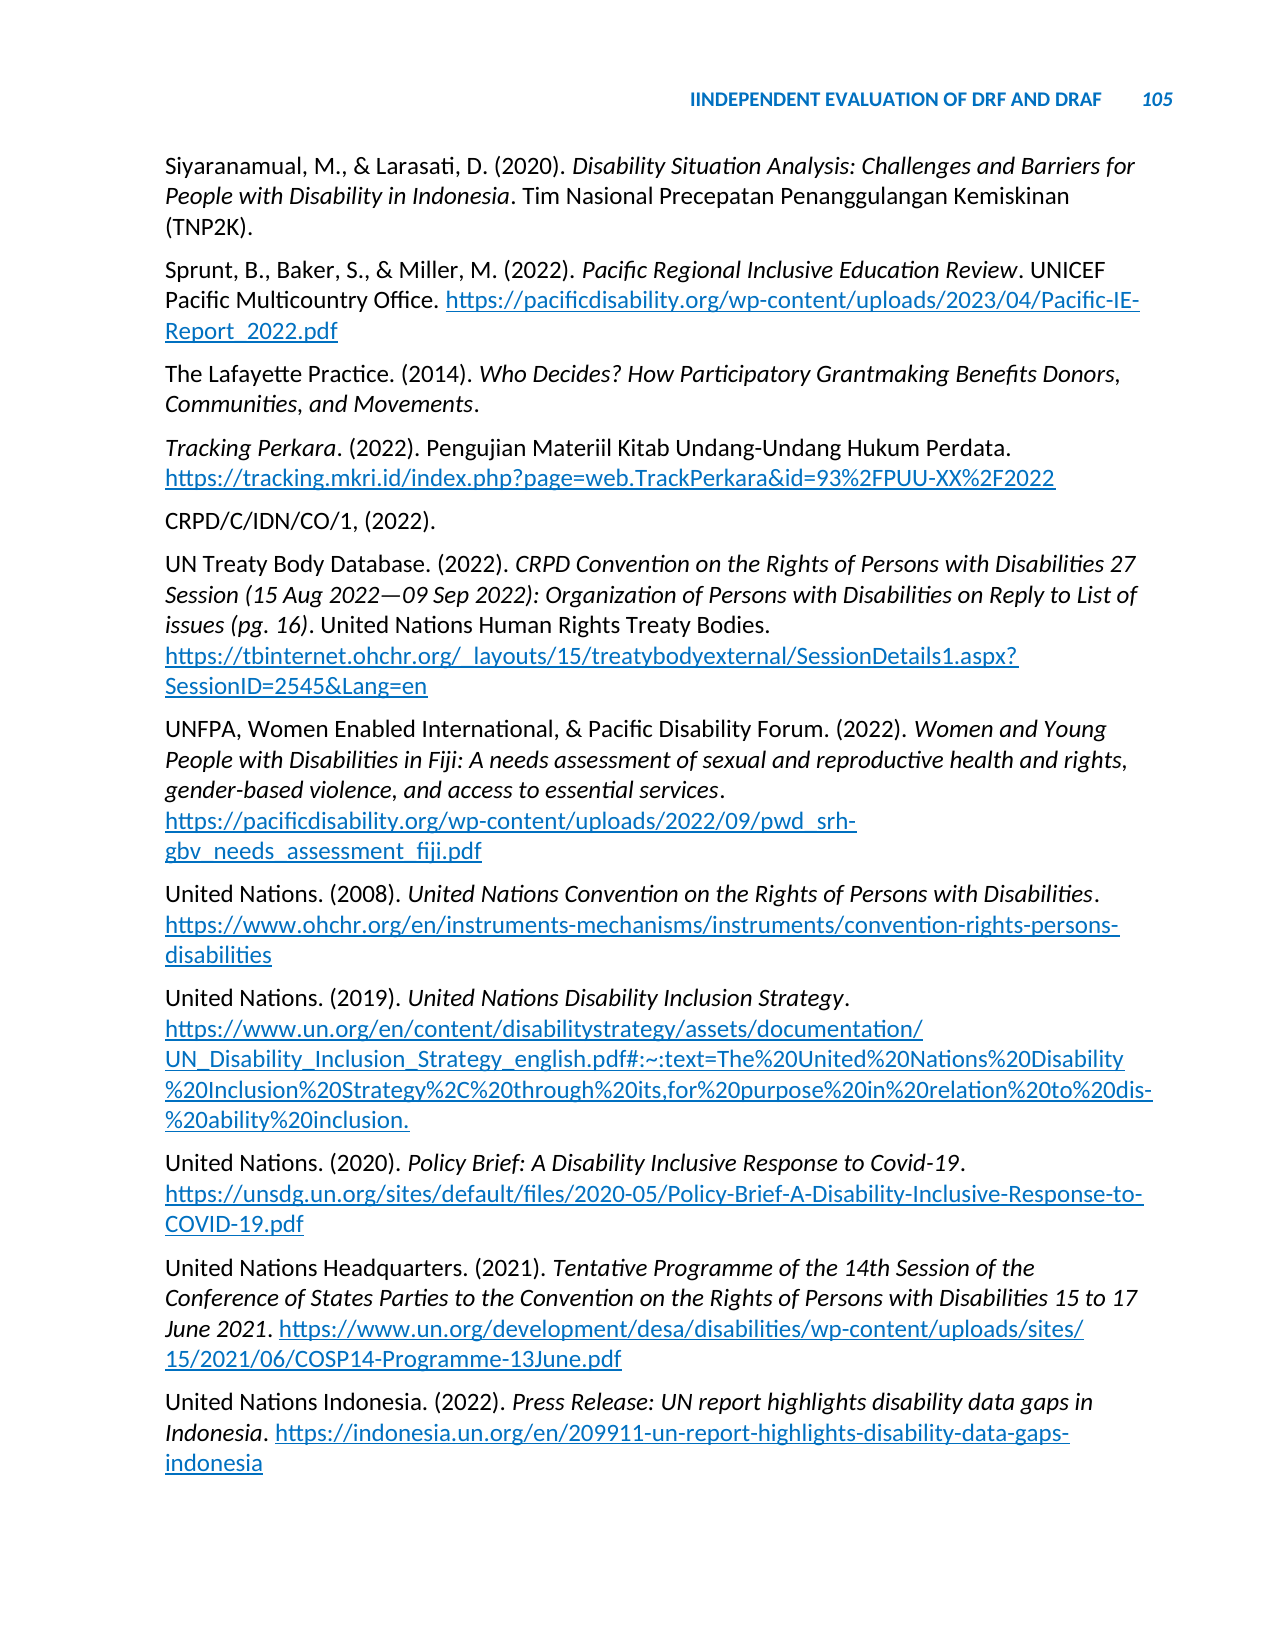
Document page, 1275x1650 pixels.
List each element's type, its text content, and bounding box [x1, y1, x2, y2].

text United Nations Indonesia. (2022). Press Release: UN report highlights disability data gaps in Indonesia. https://indonesia.un.org/en/209911-un-report-highlights-disability-data-gaps-indonesia [165, 1386, 1155, 1478]
text CRPD/C/IDN/CO/1, (2022). [165, 505, 1155, 536]
text The Lafayette Practice. (2014). Who Decides? How Participatory Grantmaking Benefits Donors, Communities, and Movements. [165, 358, 1155, 419]
text United Nations. (2020). Policy Brief: A Disability Inclusive Response to Covid-19. https://unsdg.un.org/sites/default/files/2020-05/Policy-Brief-A-Disability-Inclusive-Response-to-COVID-19.pdf [165, 1148, 1155, 1239]
text UN Treaty Body Database. (2022). CRPD Convention on the Rights of Persons with Disabilities 27 Session (15 Aug 2022—09 Sep 2022): Organization of Persons with Disabilities on Reply to List of issues (pg. 16). United Nations Human Rights Treaty Bodies. https://tbinternet.ohchr.org/_layouts/15/treatybodyexternal/SessionDetails1.aspx?SessionID=2545&Lang=en [165, 548, 1155, 701]
text UNFPA, Women Enabled International, & Pacific Disability Forum. (2022). Women and Young People with Disabilities in Fiji: A needs assessment of sexual and reproductive health and rights, gender-based violence, and access to essential services. https://pacificdisability.org/wp-content/uploads/2022/09/pwd_srh-gbv_needs_assessment_fiji.pdf [165, 713, 1155, 866]
text United Nations. (2008). United Nations Convention on the Rights of Persons with Disabilities. https://www.ohchr.org/en/instruments-mechanisms/instruments/convention-rights-persons-disabilities [165, 878, 1155, 970]
text Sprunt, B., Baker, S., & Miller, M. (2022). Pacific Regional Inclusive Education Review. UNICEF Pacific Multicountry Office. https://pacificdisability.org/wp-content/uploads/2023/04/Pacific-IE-Report_2022.pdf [165, 254, 1155, 346]
text United Nations Headquarters. (2021). Tentative Programme of the 14th Session of the Conference of States Parties to the Convention on the Rights of Persons with Disabilities 15 to 17 June 2021. https://www.un.org/development/desa/disabilities/wp-content/uploads/sites/15/2021/06/COSP14-Programme-13June.pdf [165, 1252, 1155, 1374]
text Siyaranamual, M., & Larasati, D. (2020). Disability Situation Analysis: Challenges and Barriers for People with Disability in Indonesia. Tim Nasional Precepatan Penanggulangan Kemiskinan (TNP2K). [165, 150, 1155, 242]
text United Nations. (2019). United Nations Disability Inclusion Strategy. https://www.un.org/en/content/disabilitystrategy/assets/documentation/UN_Disability_Inclusion_Strategy_english.pdf#:~:text=The%20United%20Nations%20Disability%20Inclusion%20Strategy%2C%20through%20its,for%20purpose%20in%20relation%20to%20dis-%20ability%20inclusion. [165, 982, 1155, 1135]
text Tracking Perkara. (2022). Pengujian Materiil Kitab Undang-Undang Hukum Perdata. https://tracking.mkri.id/index.php?page=web.TrackPerkara&id=93%2FPUU-XX%2F2022 [165, 432, 1155, 493]
